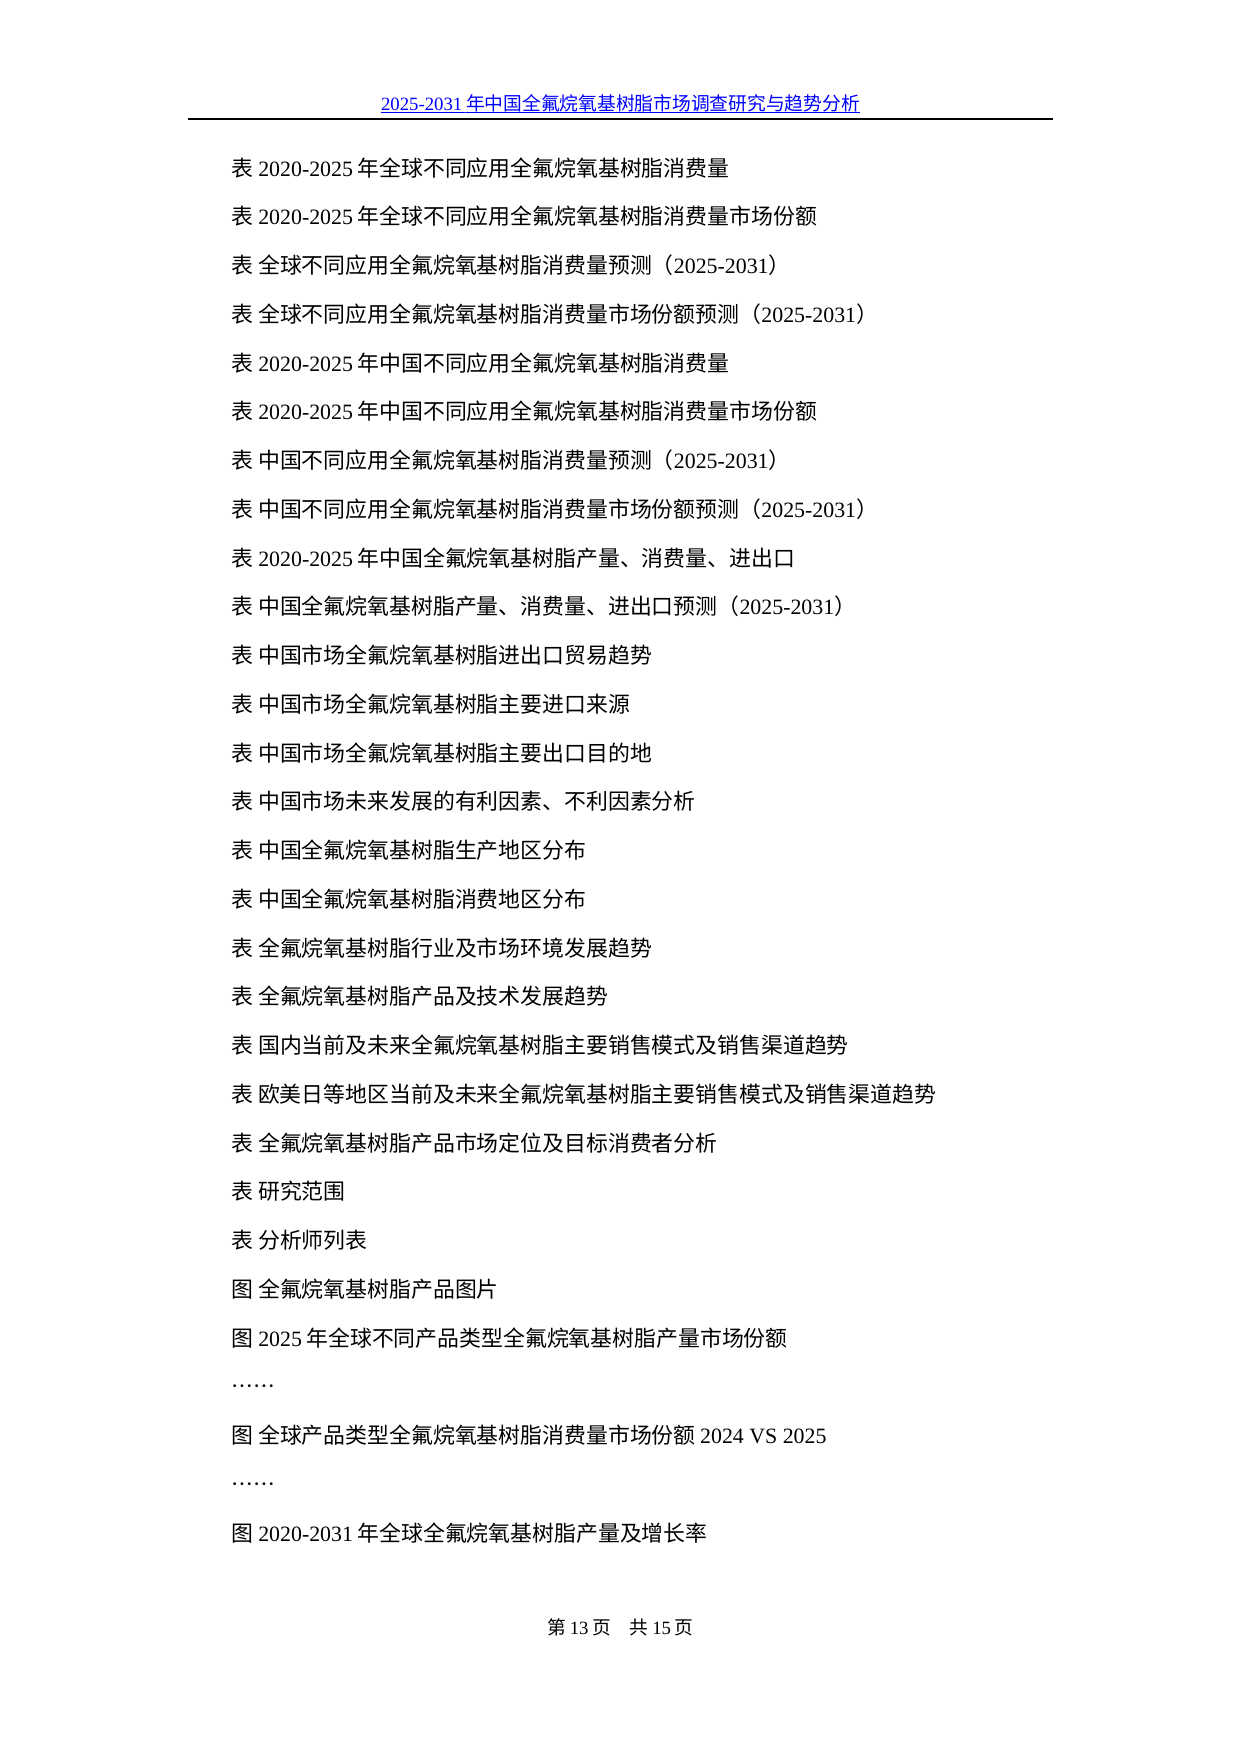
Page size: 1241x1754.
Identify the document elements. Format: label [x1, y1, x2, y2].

text [187, 150, 1053, 1548]
